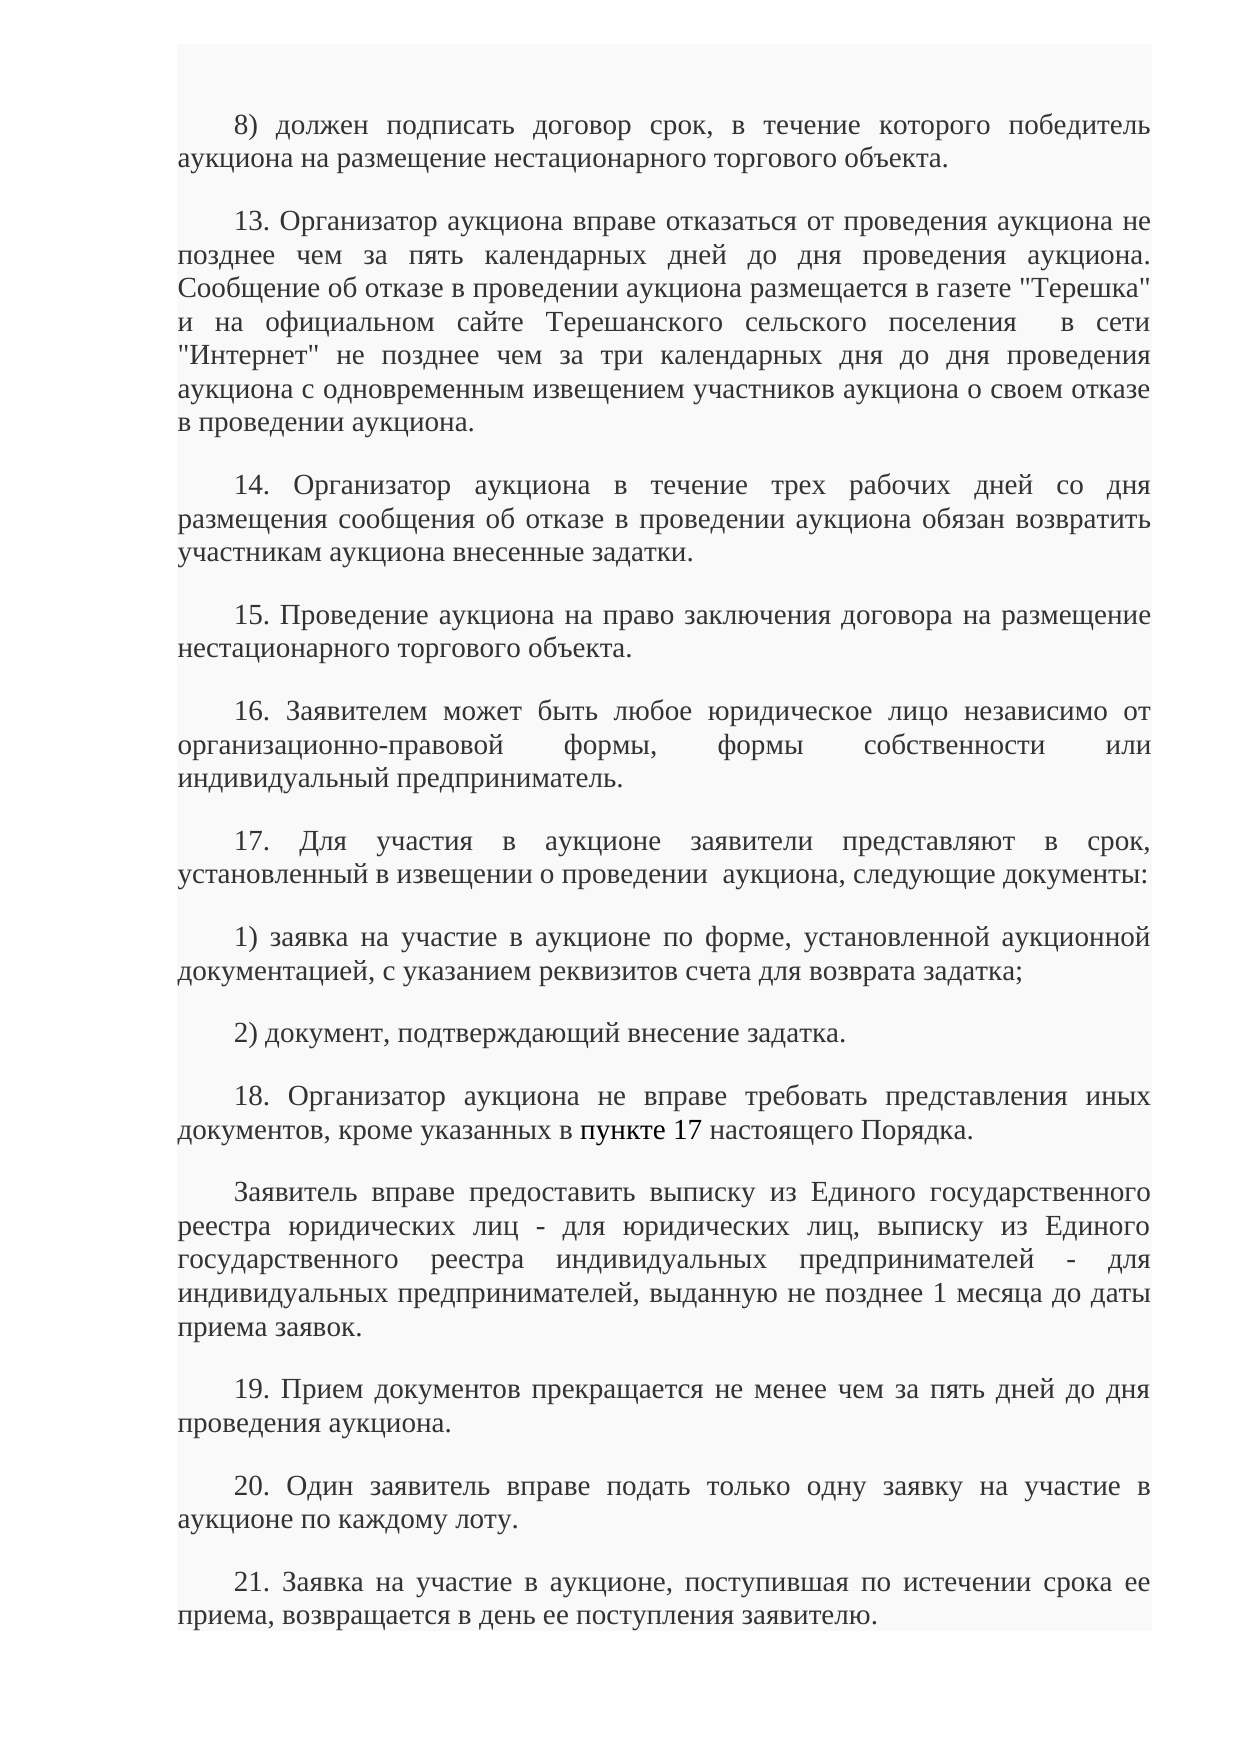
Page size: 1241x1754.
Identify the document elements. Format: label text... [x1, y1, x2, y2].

text 19. Прием документов прекращается не менее чем за пять дней до дня проведения аукциона. [177, 1371, 1152, 1438]
text 20. Один заявитель вправе подать только одну заявку на участие в аукционе по каждому лоту. [177, 1468, 1152, 1535]
text 16. Заявителем может быть любое юридическое лицо независимо от организационно-правовой формы, формы собственности или индивидуальный предприниматель. [177, 693, 1152, 794]
text 8) должен подписать договор срок, в течение которого победитель аукциона на размещение нестационарного торгового объекта. [177, 107, 1152, 174]
text 1) заявка на участие в аукционе по форме, установленной аукционной документацией, с указанием реквизитов счета для возврата задатка; [177, 919, 1152, 986]
text 14. Организатор аукциона в течение трех рабочих дней со дня размещения сообщения об отказе в проведении аукциона обязан возвратить участникам аукциона внесенные задатки. [177, 467, 1152, 568]
text Заявитель вправе предоставить выписку из Единого государственного реестра юридических лиц - для юридических лиц, выписку из Единого государственного реестра индивидуальных предпринимателей - для индивидуальных предпринимателей, выданную не позднее 1 месяца до даты приема заявок. [177, 1174, 1152, 1342]
text 2) документ, подтверждающий внесение задатка. [177, 1016, 1152, 1049]
text 17. Для участия в аукционе заявители представляют в срок, установленный в извещении о проведении аукциона, следующие документы: [177, 823, 1152, 890]
text 21. Заявка на участие в аукционе, поступившая по истечении срока ее приема, возвращается в день ее поступления заявителю. [177, 1564, 1152, 1631]
text 15. Проведение аукциона на право заключения договора на размещение нестационарного торгового объекта. [177, 597, 1152, 664]
text 18. Организатор аукциона не вправе требовать представления иных документов, кроме указанных в пункте 17 настоящего Порядка. [177, 1078, 1152, 1145]
text 13. Организатор аукциона вправе отказаться от проведения аукциона не позднее чем за пять календарных дней до дня проведения аукциона. Сообщение об отказе в проведении аукциона размещается в газете "Терешка" и на официальном сайте Терешанского сельского поселения в сети "Интернет" не позднее чем за три календарных дня до дня проведения аукциона с одновременным извещением участников аукциона о своем отказе в проведении аукциона. [177, 203, 1152, 438]
